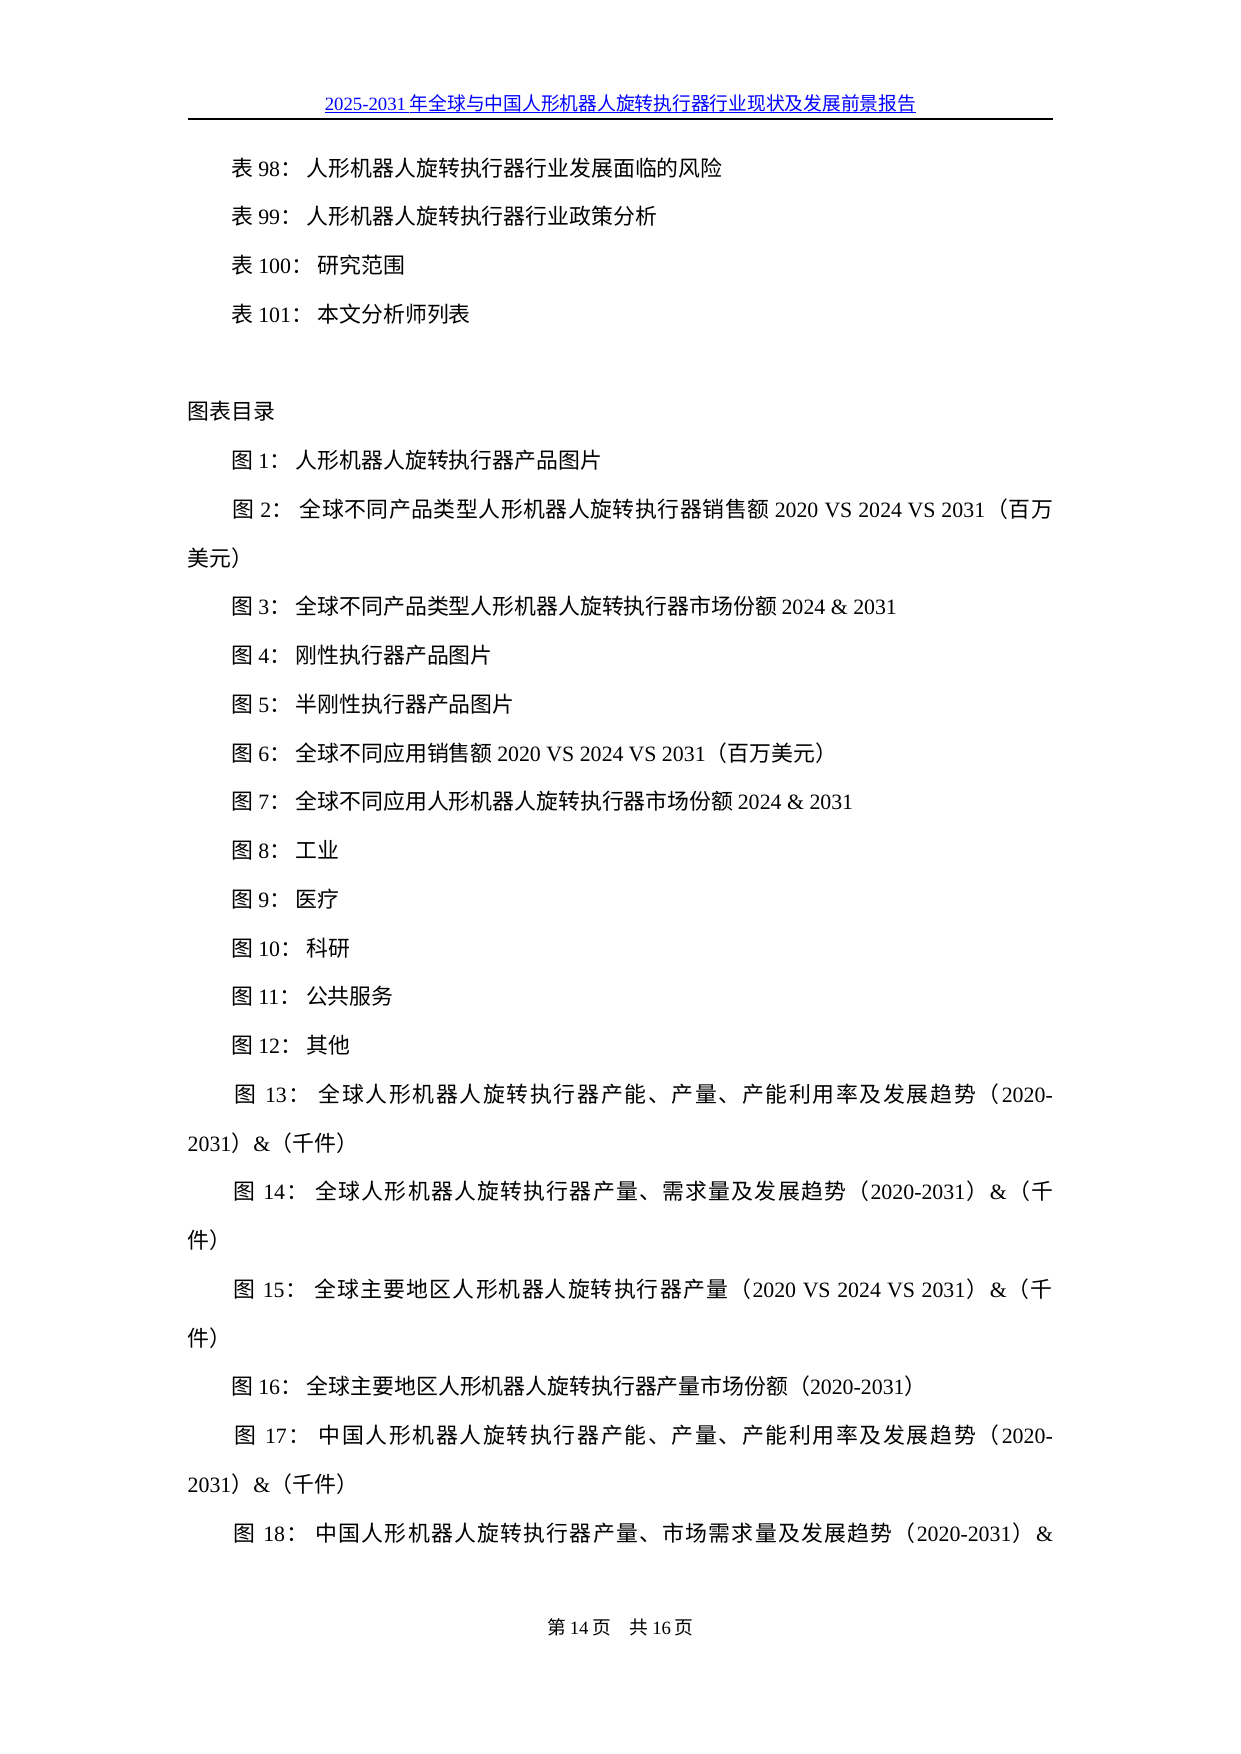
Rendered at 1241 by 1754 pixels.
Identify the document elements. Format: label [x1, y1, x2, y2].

text [187, 150, 1053, 1548]
